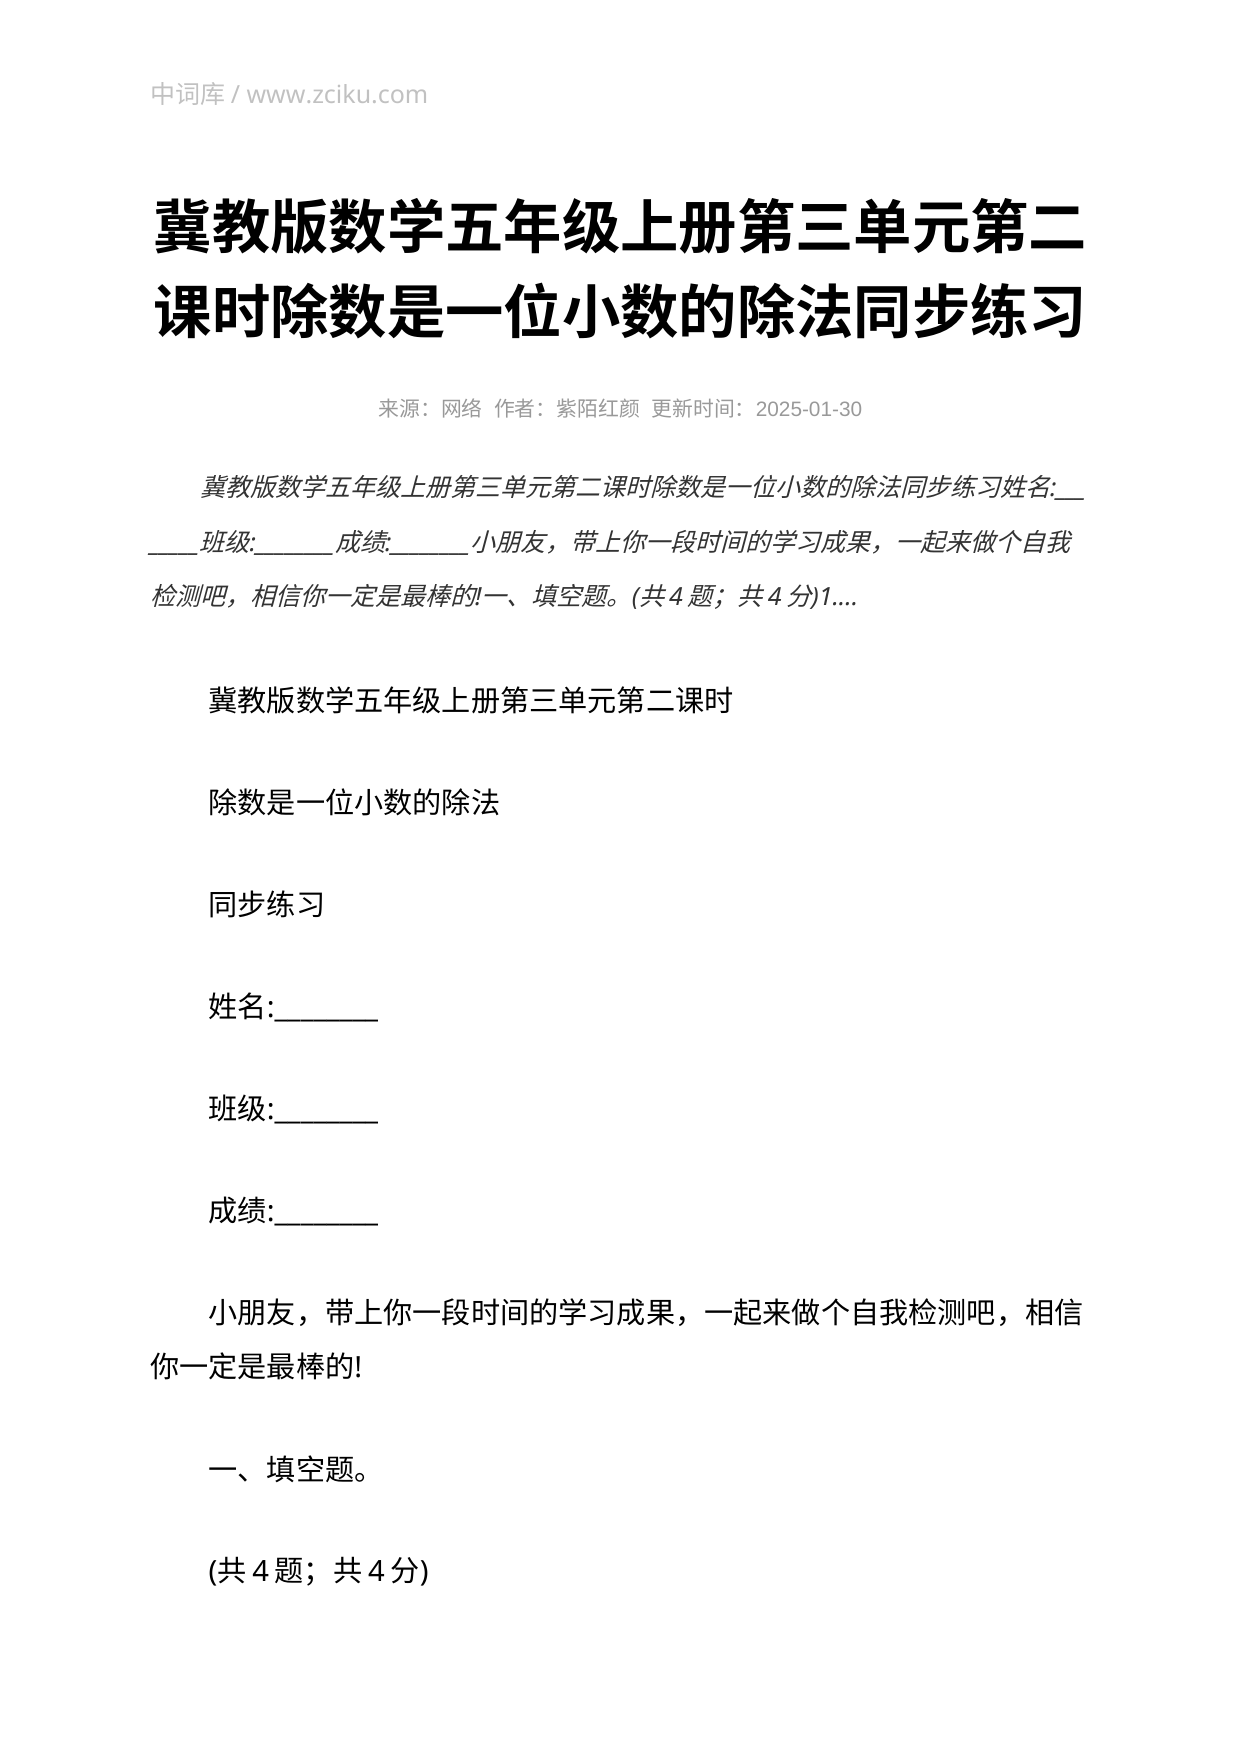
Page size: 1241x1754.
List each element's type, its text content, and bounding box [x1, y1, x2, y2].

text 冀教版数学五年级上册第三单元第二课时 [150, 678, 1090, 720]
text 成绩:________ [150, 1187, 1090, 1229]
text (共4题；共4分) [150, 1548, 1090, 1590]
text 除数是一位小数的除法 [150, 780, 1090, 822]
text 姓名:________ [150, 983, 1090, 1026]
subtitle 冀教版数学五年级上册第三单元第二课时除数是一位小数的除法同步练习 [150, 181, 1090, 350]
text 小朋友，带上你一段时间的学习成果，一起来做个自我检测吧，相信你一定是最棒的! [150, 1289, 1090, 1386]
text 班级:________ [150, 1085, 1090, 1128]
text 同步练习 [150, 881, 1090, 924]
text 来源：网络 作者：紫陌红颜 更新时间：2025-01-30 [150, 397, 1090, 421]
text 一、填空题。 [150, 1446, 1090, 1488]
text 冀教版数学五年级上册第三单元第二课时除数是一位小数的除法同步练习姓名:________班级:________成绩:________小朋友，带上你一段时间的学习成果，一起来做个自我检测吧，相信你一定是最棒的!一、填空题。(共4题；共4分)1.... [150, 468, 1090, 613]
